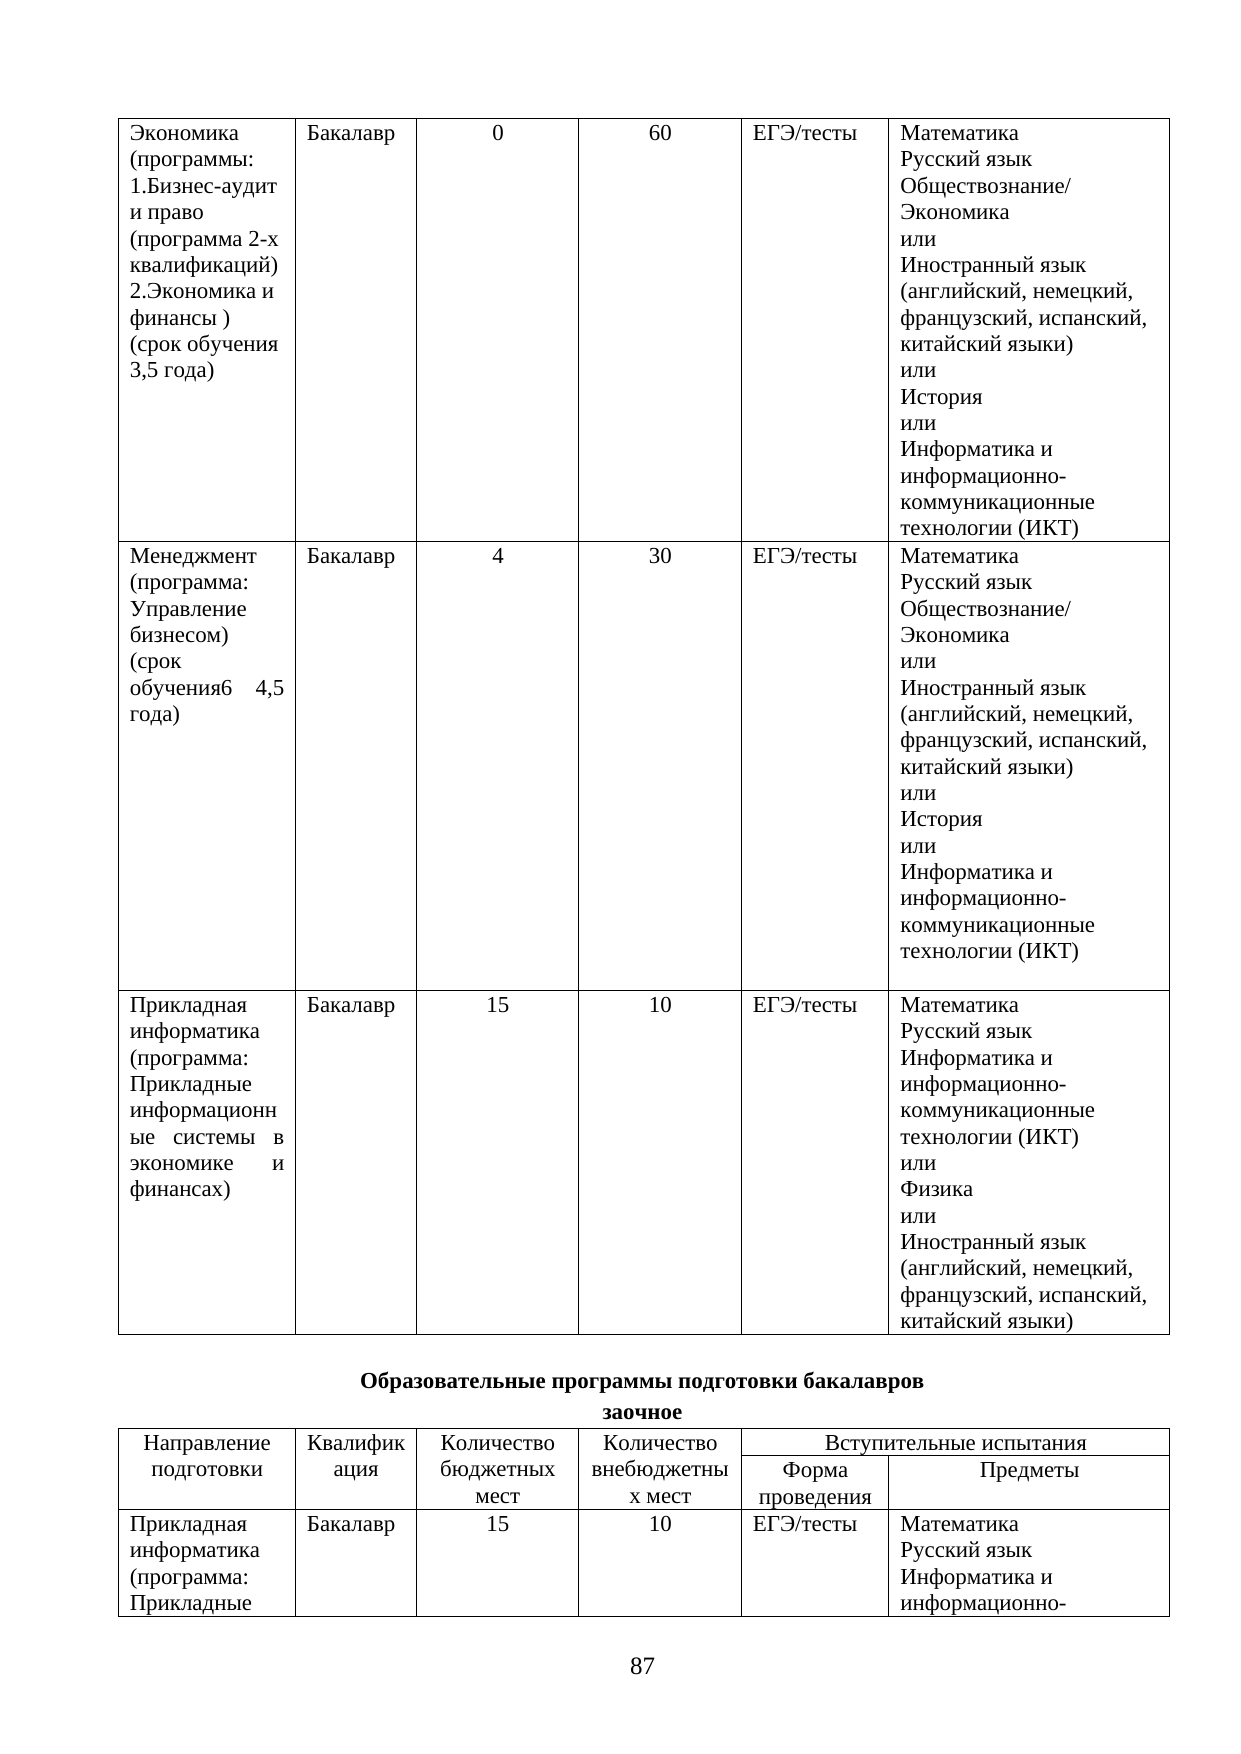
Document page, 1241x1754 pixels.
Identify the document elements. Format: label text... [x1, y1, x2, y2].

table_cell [119, 1510, 295, 1616]
table_cell Математика Русский язык Обществознание/Экономика или Иностранный язык (английский, немецкий, французский, испанский, китайский языки) или История или Информатика и информационно-коммуникационные технологии (ИКТ) [889, 119, 1169, 541]
table_cell 15 [417, 991, 578, 1333]
table_cell 10 [579, 1510, 741, 1616]
table_cell Бакалавр [296, 119, 416, 541]
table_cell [889, 1510, 1169, 1616]
table_header Количество внебюджетных мест [579, 1429, 741, 1509]
table_cell Бакалавр [296, 991, 416, 1333]
table_cell Прикладная информатика (программа: Прикладные информационные системы в экономике и финансах) [119, 991, 295, 1333]
table_cell Бакалавр [296, 542, 416, 990]
table_header Направление подготовки [119, 1429, 295, 1509]
table_cell 60 [579, 119, 741, 541]
table_cell 30 [579, 542, 741, 990]
table_header Количество бюджетных мест [417, 1429, 578, 1509]
table_cell 15 [417, 1510, 578, 1616]
table_cell ЕГЭ/тесты [742, 119, 888, 541]
table_cell ЕГЭ/тесты [742, 542, 888, 990]
table_cell Предметы [889, 1456, 1169, 1509]
table_cell Менеджмент (программа: Управление бизнесом) (срок обучения6 4,5 года) [119, 542, 295, 990]
table_cell ЕГЭ/тесты [742, 1510, 888, 1616]
table_cell ЕГЭ/тесты [742, 991, 888, 1333]
text Образовательные программы подготовки бакалавров [118, 1368, 1166, 1394]
table_cell Математика Русский язык Обществознание/Экономика или Иностранный язык (английский, немецкий, французский, испанский, китайский языки) или История или Информатика и информационно-коммуникационные технологии (ИКТ) [889, 542, 1169, 990]
table_cell Бакалавр [296, 1510, 416, 1616]
table_cell Форма проведения [742, 1456, 888, 1509]
table_header Вступительные испытания [742, 1429, 1169, 1455]
table_cell 4 [417, 542, 578, 990]
table_cell 0 [417, 119, 578, 541]
table_cell Экономика (программы: 1.Бизнес-аудит и право (программа 2-х квалификаций) 2.Экономика и финансы ) (срок обучения 3,5 года) [119, 119, 295, 541]
table_cell 10 [579, 991, 741, 1333]
text заочное [118, 1398, 1166, 1424]
table_header Квалификация [296, 1429, 416, 1509]
